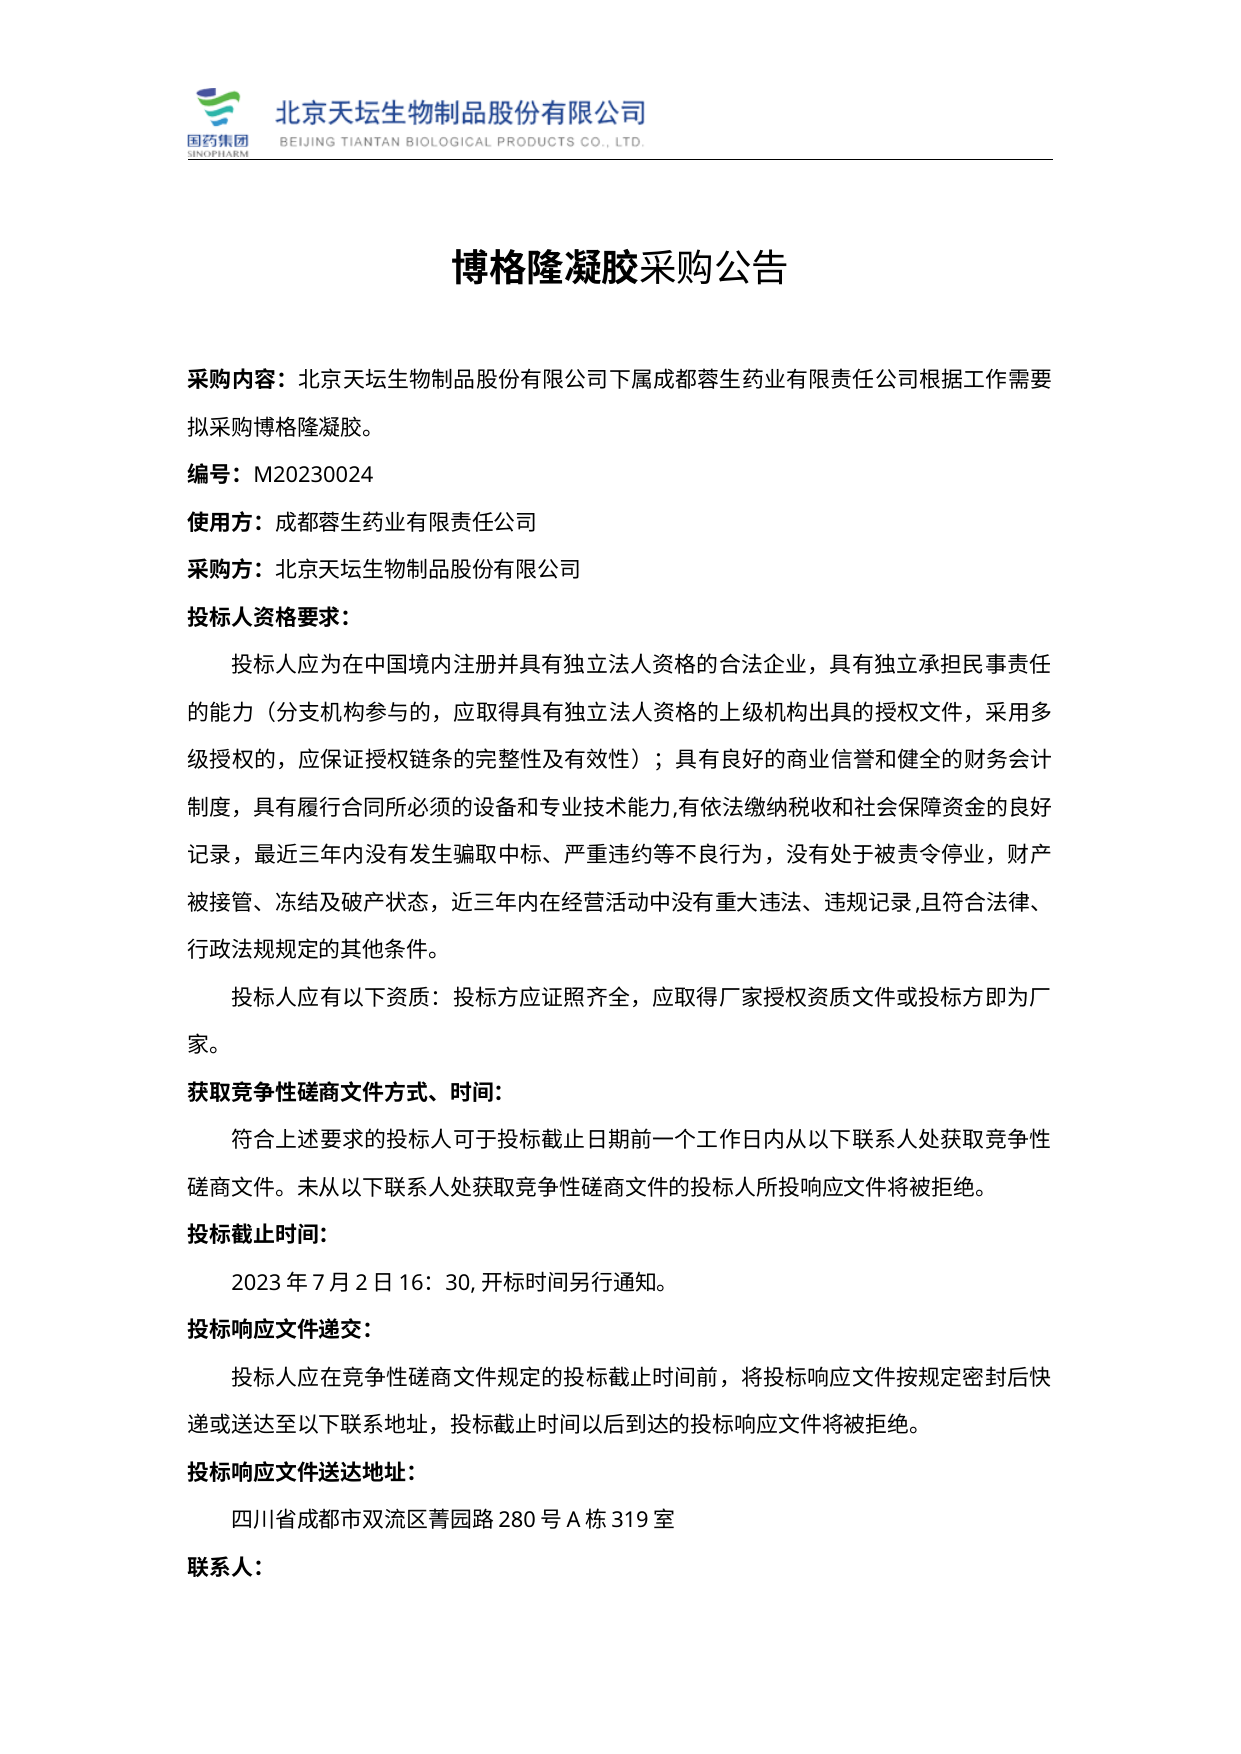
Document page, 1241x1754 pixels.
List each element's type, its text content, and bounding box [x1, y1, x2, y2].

text 投标响应文件送达地址： [187, 1455, 1053, 1487]
text 投标人资格要求： [187, 600, 1053, 631]
text 采购内容：北京天坛生物制品股份有限公司下属成都蓉生药业有限责任公司根据工作需要，拟采购博格隆凝胶。 [187, 362, 1053, 441]
list 投标人应在竞争性磋商文件规定的投标截止时间前，将投标响应文件按规定密封后快递或送达至以下联系地址，投标截止时间以后到达的投标响应文件将被拒绝。 [187, 1360, 1053, 1439]
text 符合上述要求的投标人可于投标截止日期前一个工作日内从以下联系人处获取竞争性磋商文件。未从以下联系人处获取竞争性磋商文件的投标人所投响应文件将被拒绝。 [187, 1122, 1053, 1202]
text 采购方：北京天坛生物制品股份有限公司 [187, 552, 1053, 584]
text 编号：M20230024 [187, 457, 1053, 489]
text 使用方：成都蓉生药业有限责任公司 [187, 505, 1053, 536]
text 2023年7月2日16：30, 开标时间另行通知。 [187, 1265, 1053, 1297]
text 获取竞争性磋商文件方式、时间： [187, 1075, 1053, 1107]
text 投标人应为在中国境内注册并具有独立法人资格的合法企业，具有独立承担民事责任的能力（分支机构参与的，应取得具有独立法人资格的上级机构出具的授权文件，采用多级授权的，应保证授权链条的完整性及有效性）；具有良好的商业信誉和健全的财务会计制度，具有履行合同所必须的设备和专业技术能力,有依法缴纳税收和社会保障资金的良好记录，最近三年内没有发生骗取中标、严重违约等不良行为，没有处于被责令停业，财产被接管、冻结及破产状态，近三年内在经营活动中没有重大违法、违规记录,且符合法律、行政法规规定的其他条件。 [187, 647, 1053, 964]
text 投标响应文件递交： [187, 1312, 1053, 1344]
text 博格隆凝胶采购公告 [187, 232, 1053, 297]
text 联系人： [187, 1550, 1053, 1582]
text 投标人应有以下资质：投标方应证照齐全，应取得厂家授权资质文件或投标方即为厂家。 [187, 980, 1053, 1059]
picture [187, 88, 647, 157]
text 投标截止时间： [187, 1217, 1053, 1249]
text 四川省成都市双流区菁园路280号A栋319室 [187, 1502, 1053, 1534]
